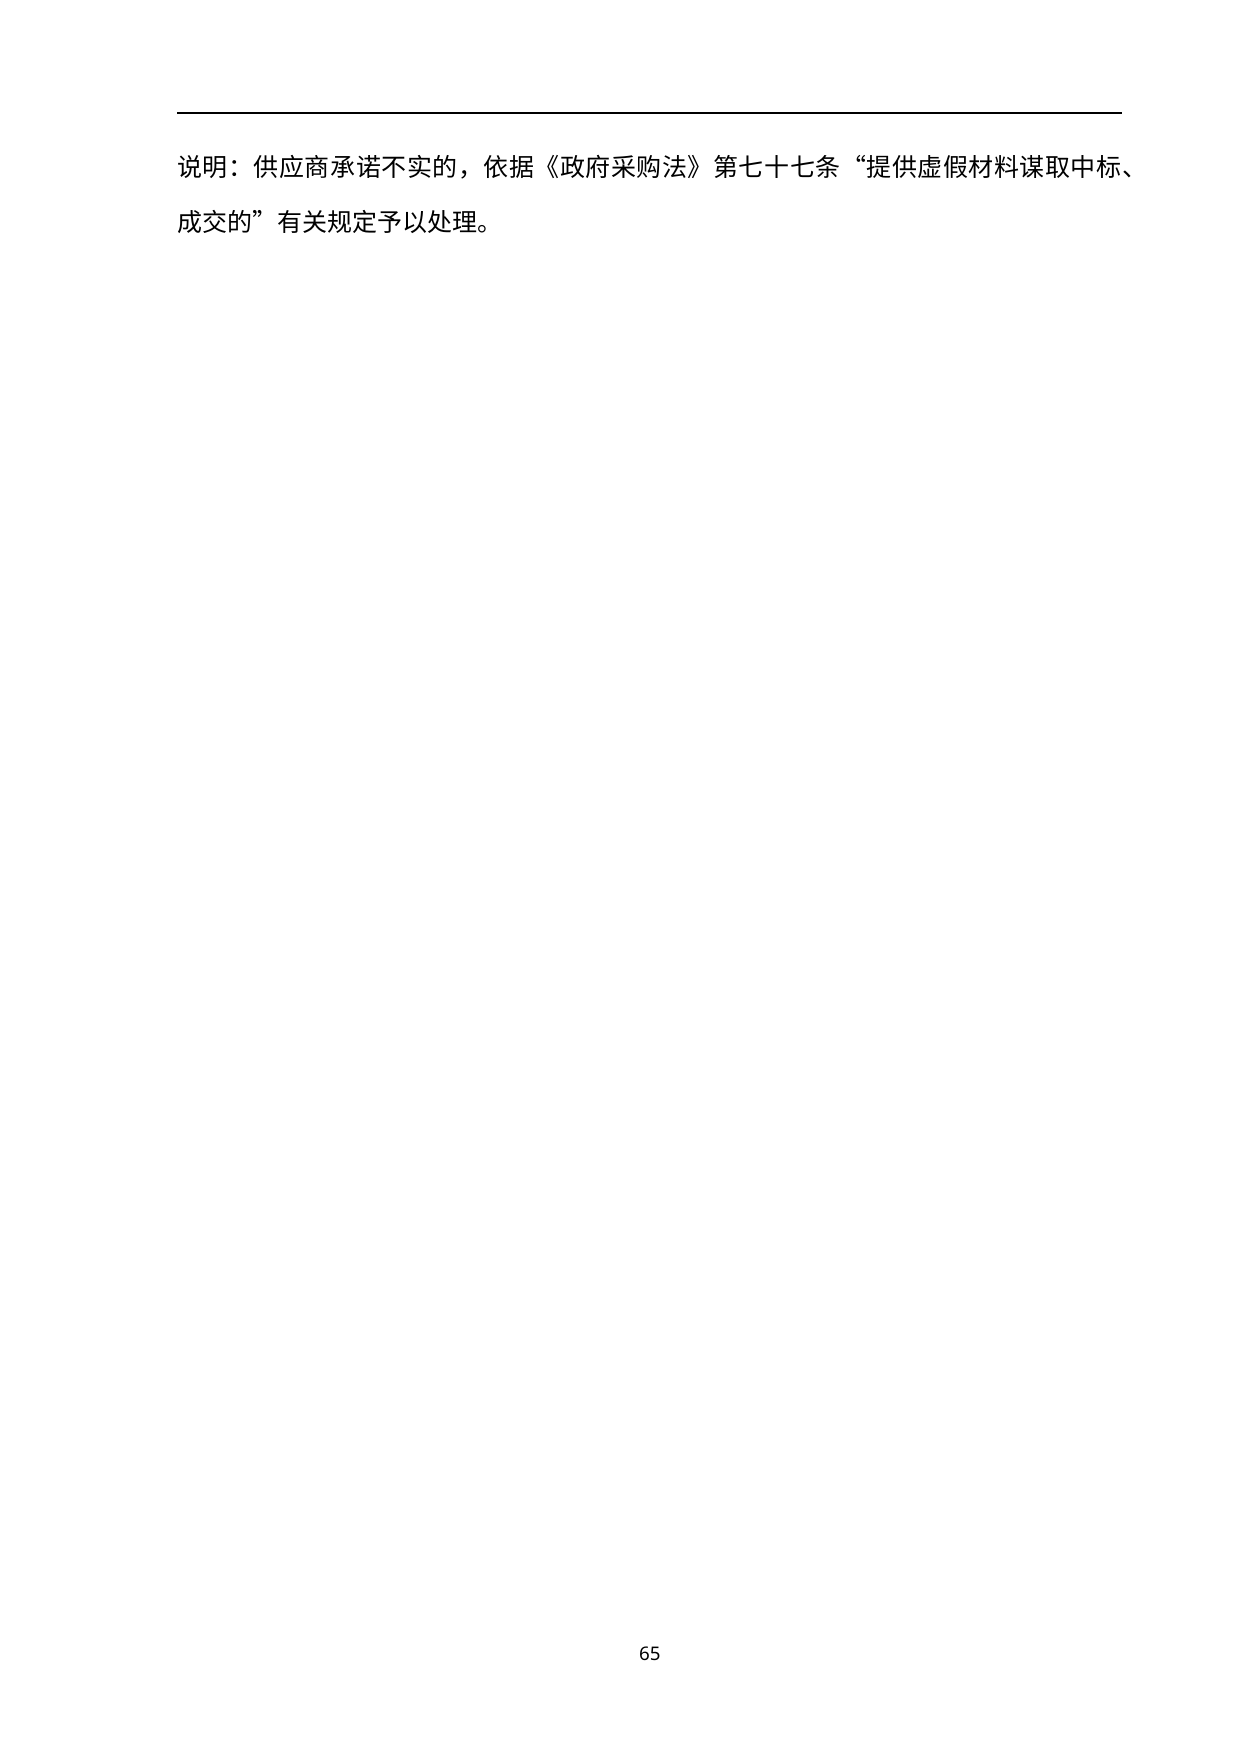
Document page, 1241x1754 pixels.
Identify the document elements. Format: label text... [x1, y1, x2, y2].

text 说明：供应商承诺不实的，依据《政府采购法》第七十七条“提供虚假材料谋取中标、成交的”有关规定予以处理。 [177, 148, 1122, 238]
